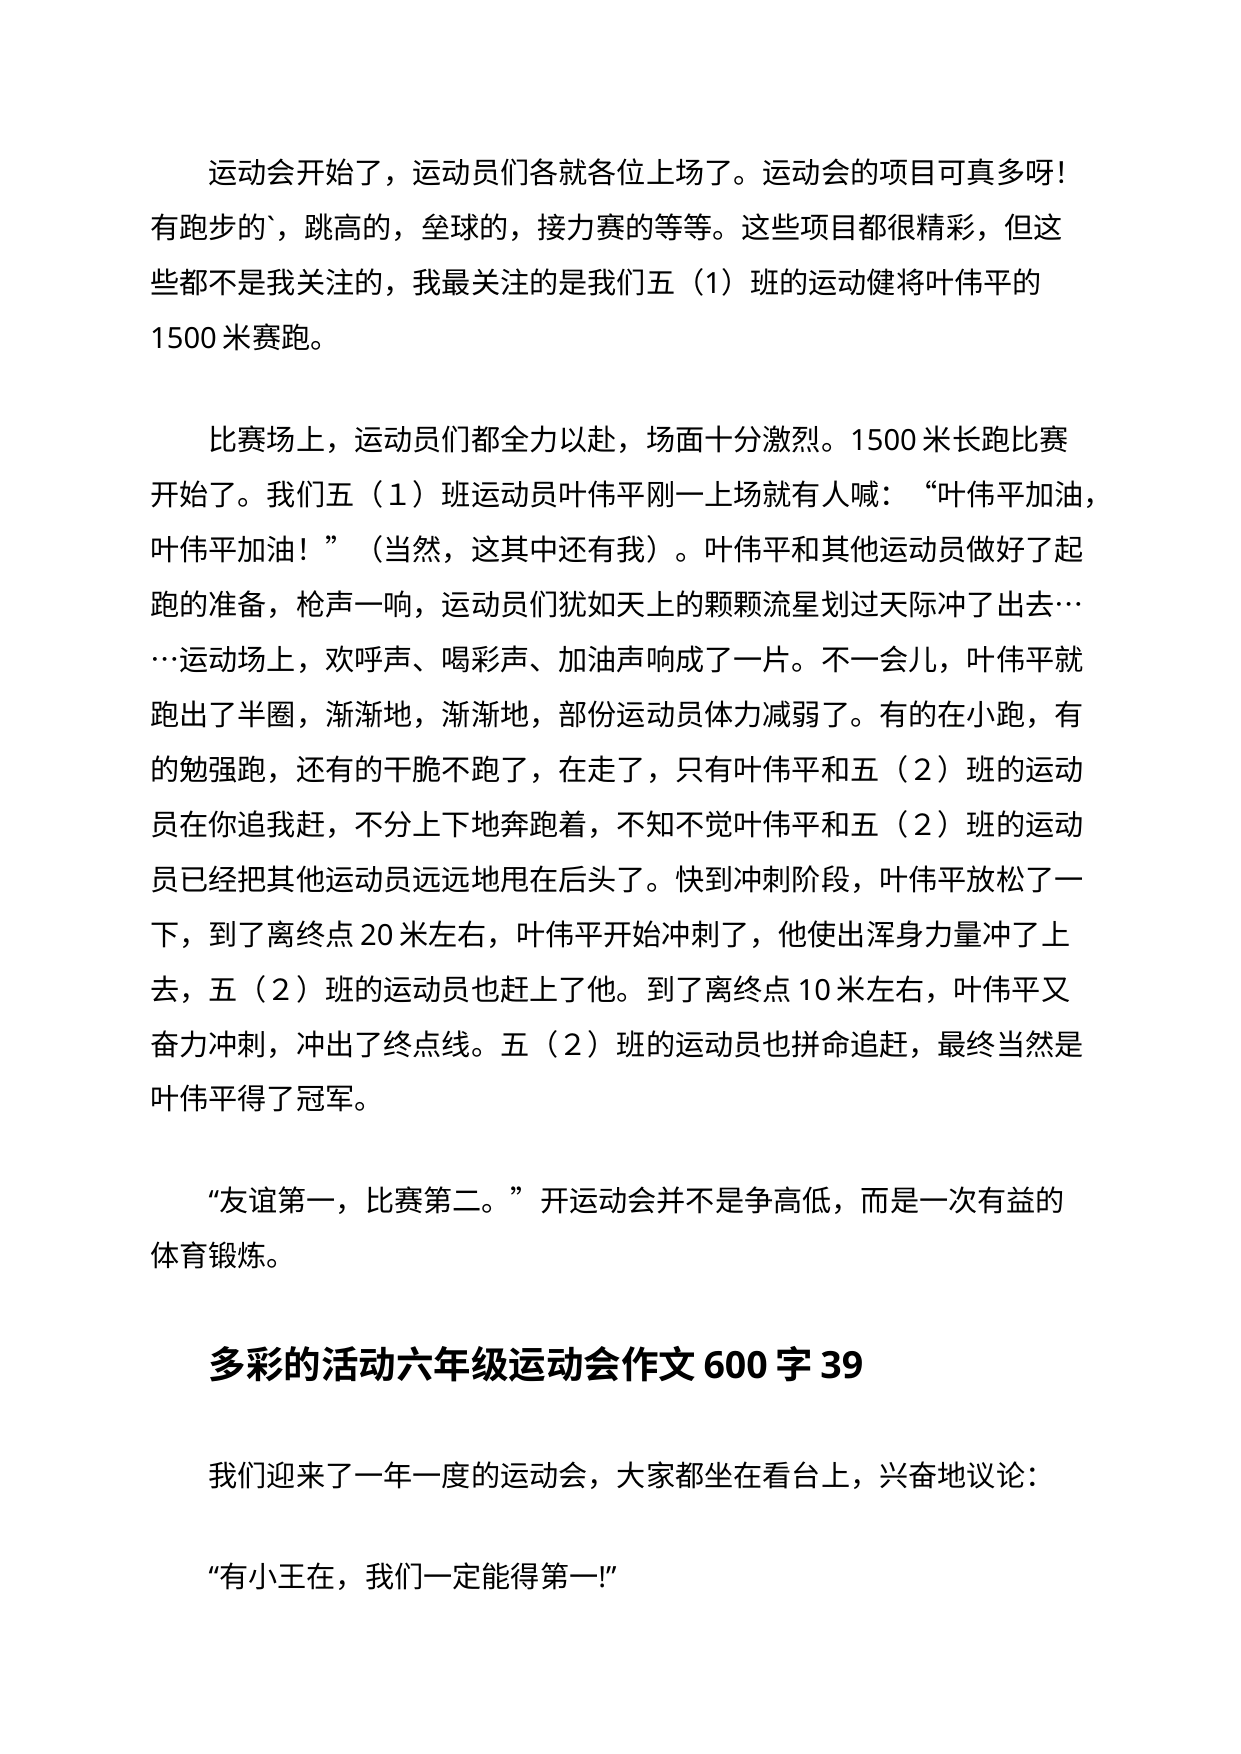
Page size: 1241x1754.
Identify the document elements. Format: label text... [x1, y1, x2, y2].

text 多彩的活动六年级运动会作文600字39 [150, 1334, 1090, 1389]
text 比赛场上，运动员们都全力以赴，场面十分激烈。1500米长跑比赛开始了。我们五（１）班运动员叶伟平刚一上场就有人喊：“叶伟平加油，叶伟平加油！”（当然，这其中还有我）。叶伟平和其他运动员做好了起跑的准备，枪声一响，运动员们犹如天上的颗颗流星划过天际冲了出去……运动场上，欢呼声、喝彩声、加油声响成了一片。不一会儿，叶伟平就跑出了半圈，渐渐地，渐渐地，部份运动员体力减弱了。有的在小跑，有的勉强跑，还有的干脆不跑了，在走了，只有叶伟平和五（２）班的运动员在你追我赶，不分上下地奔跑着，不知不觉叶伟平和五（２）班的运动员已经把其他运动员远远地甩在后头了。快到冲刺阶段，叶伟平放松了一下，到了离终点20米左右，叶伟平开始冲刺了，他使出浑身力量冲了上去，五（２）班的运动员也赶上了他。到了离终点10米左右，叶伟平又奋力冲刺，冲出了终点线。五（２）班的运动员也拼命追赶，最终当然是叶伟平得了冠军。 [150, 417, 1090, 1118]
text 运动会开始了，运动员们各就各位上场了。运动会的项目可真多呀！有跑步的`，跳高的，垒球的，接力赛的等等。这些项目都很精彩，但这些都不是我关注的，我最关注的是我们五（1）班的运动健将叶伟平的1500米赛跑。 [150, 150, 1090, 357]
text “友谊第一，比赛第二。”开运动会并不是争高低，而是一次有益的体育锻炼。 [150, 1178, 1090, 1275]
text “有小王在，我们一定能得第一!” [150, 1554, 1090, 1596]
text 我们迎来了一年一度的运动会，大家都坐在看台上，兴奋地议论： [150, 1452, 1090, 1494]
